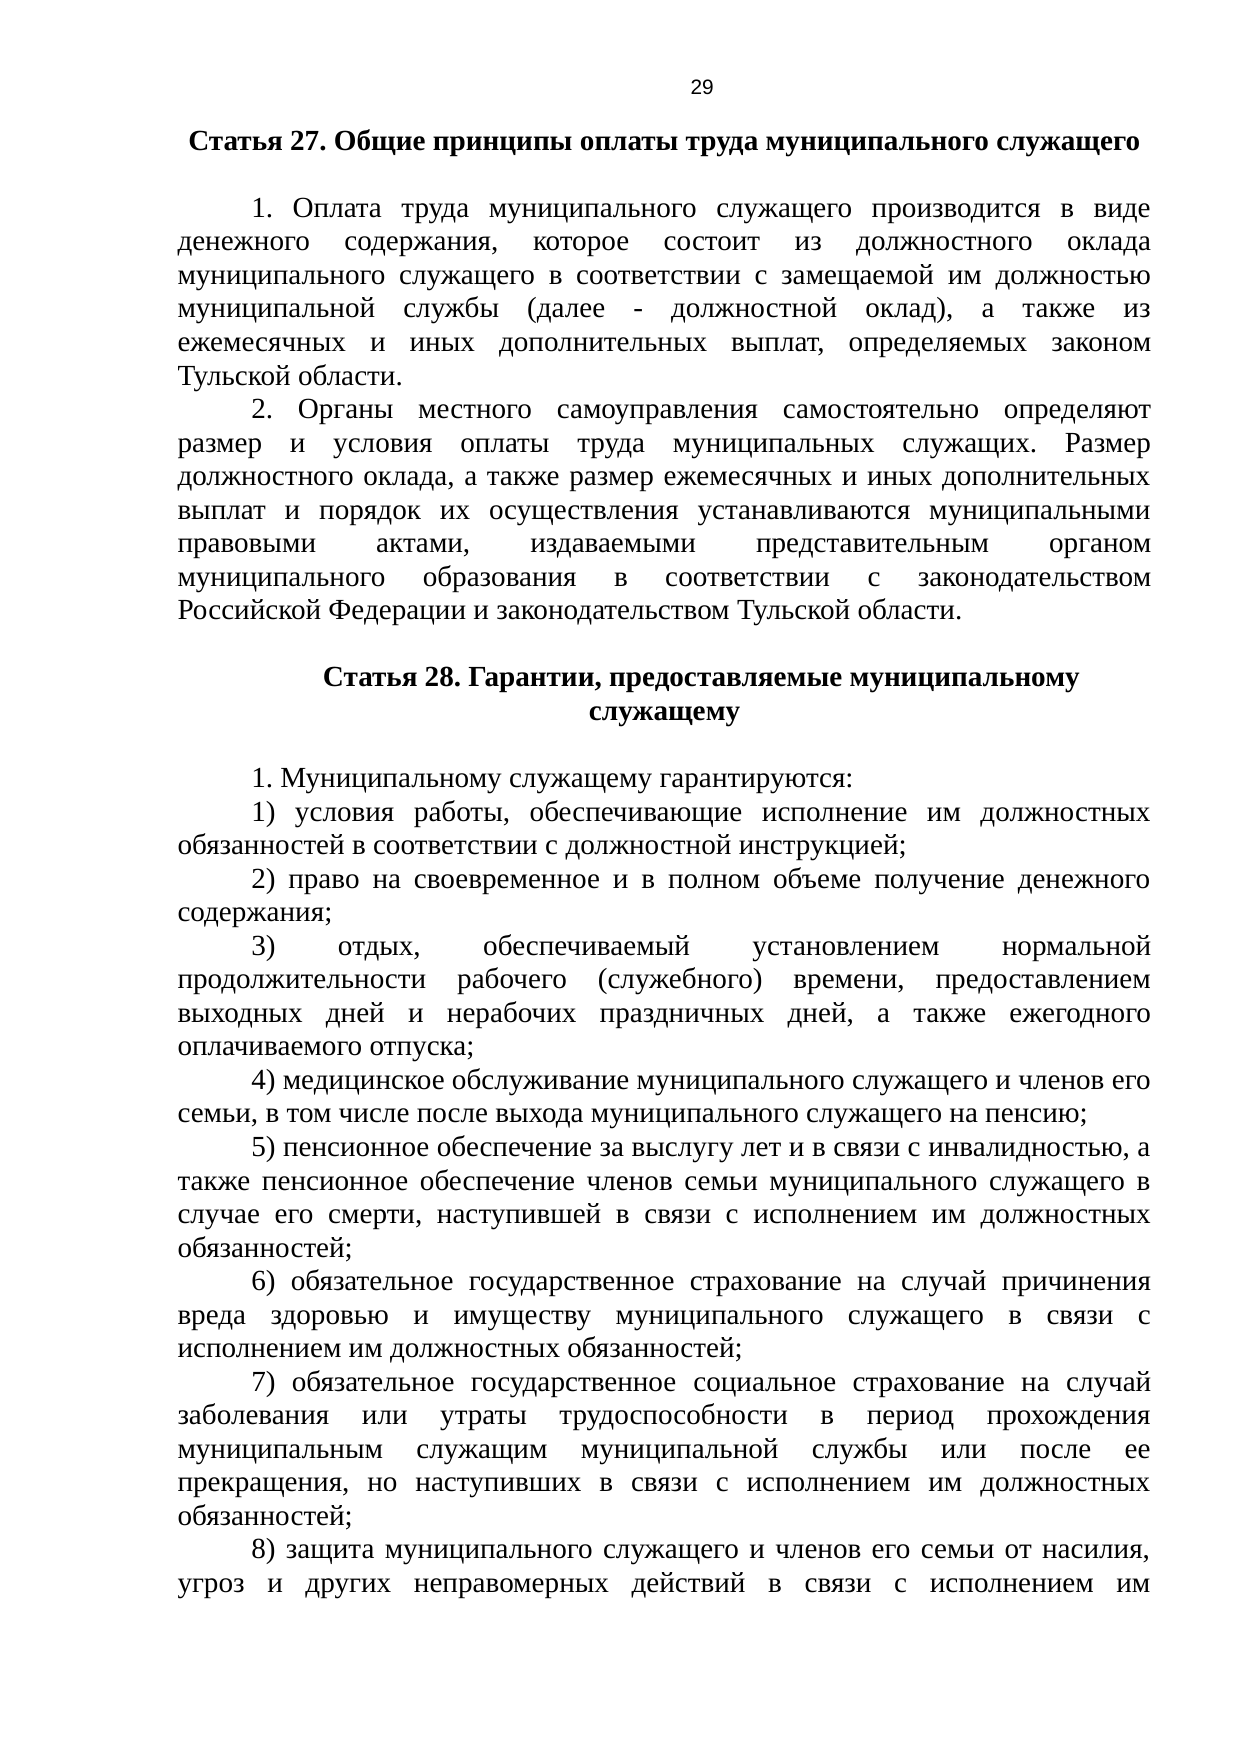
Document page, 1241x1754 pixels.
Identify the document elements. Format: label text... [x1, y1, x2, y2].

text 1. Муниципальному служащему гарантируются: [177, 760, 1152, 794]
text 3) отдых, обеспечиваемый установлением нормальной продолжительности рабочего (служебного) времени, предоставлением выходных дней и нерабочих праздничных дней, а также ежегодного оплачиваемого отпуска; [177, 928, 1152, 1062]
text 1) условия работы, обеспечивающие исполнение им должностных обязанностей в соответствии с должностной инструкцией; [177, 794, 1152, 861]
text 5) пенсионное обеспечение за выслугу лет и в связи с инвалидностью, а также пенсионное обеспечение членов семьи муниципального служащего в случае его смерти, наступившей в связи с исполнением им должностных обязанностей; [177, 1129, 1152, 1263]
text 7) обязательное государственное социальное страхование на случай заболевания или утраты трудоспособности в период прохождения муниципальным служащим муниципальной службы или после ее прекращения, но наступивших в связи с исполнением им должностных обязанностей; [177, 1364, 1152, 1532]
text 2. Органы местного самоуправления самостоятельно определяют размер и условия оплаты труда муниципальных служащих. Размер должностного оклада, а также размер ежемесячных и иных дополнительных выплат и порядок их осуществления устанавливаются муниципальными правовыми актами, издаваемыми представительным органом муниципального образования в соответствии с законодательством Российской Федерации и законодательством Тульской области. [177, 391, 1152, 626]
text 4) медицинское обслуживание муниципального служащего и членов его семьи, в том числе после выхода муниципального служащего на пенсию; [177, 1062, 1152, 1129]
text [177, 1532, 1152, 1599]
text Статья 28. Гарантии, предоставляемые муниципальному служащему [177, 659, 1152, 727]
text Статья 27. Общие принципы оплаты труда муниципального служащего [177, 123, 1152, 156]
text 6) обязательное государственное страхование на случай причинения вреда здоровью и имуществу муниципального служащего в связи с исполнением им должностных обязанностей; [177, 1263, 1152, 1364]
text 1. Оплата труда муниципального служащего производится в виде денежного содержания, которое состоит из должностного оклада муниципального служащего в соответствии с замещаемой им должностью муниципальной службы (далее - должностной оклад), а также из ежемесячных и иных дополнительных выплат, определяемых законом Тульской области. [177, 190, 1152, 391]
text 2) право на своевременное и в полном объеме получение денежного содержания; [177, 861, 1152, 928]
